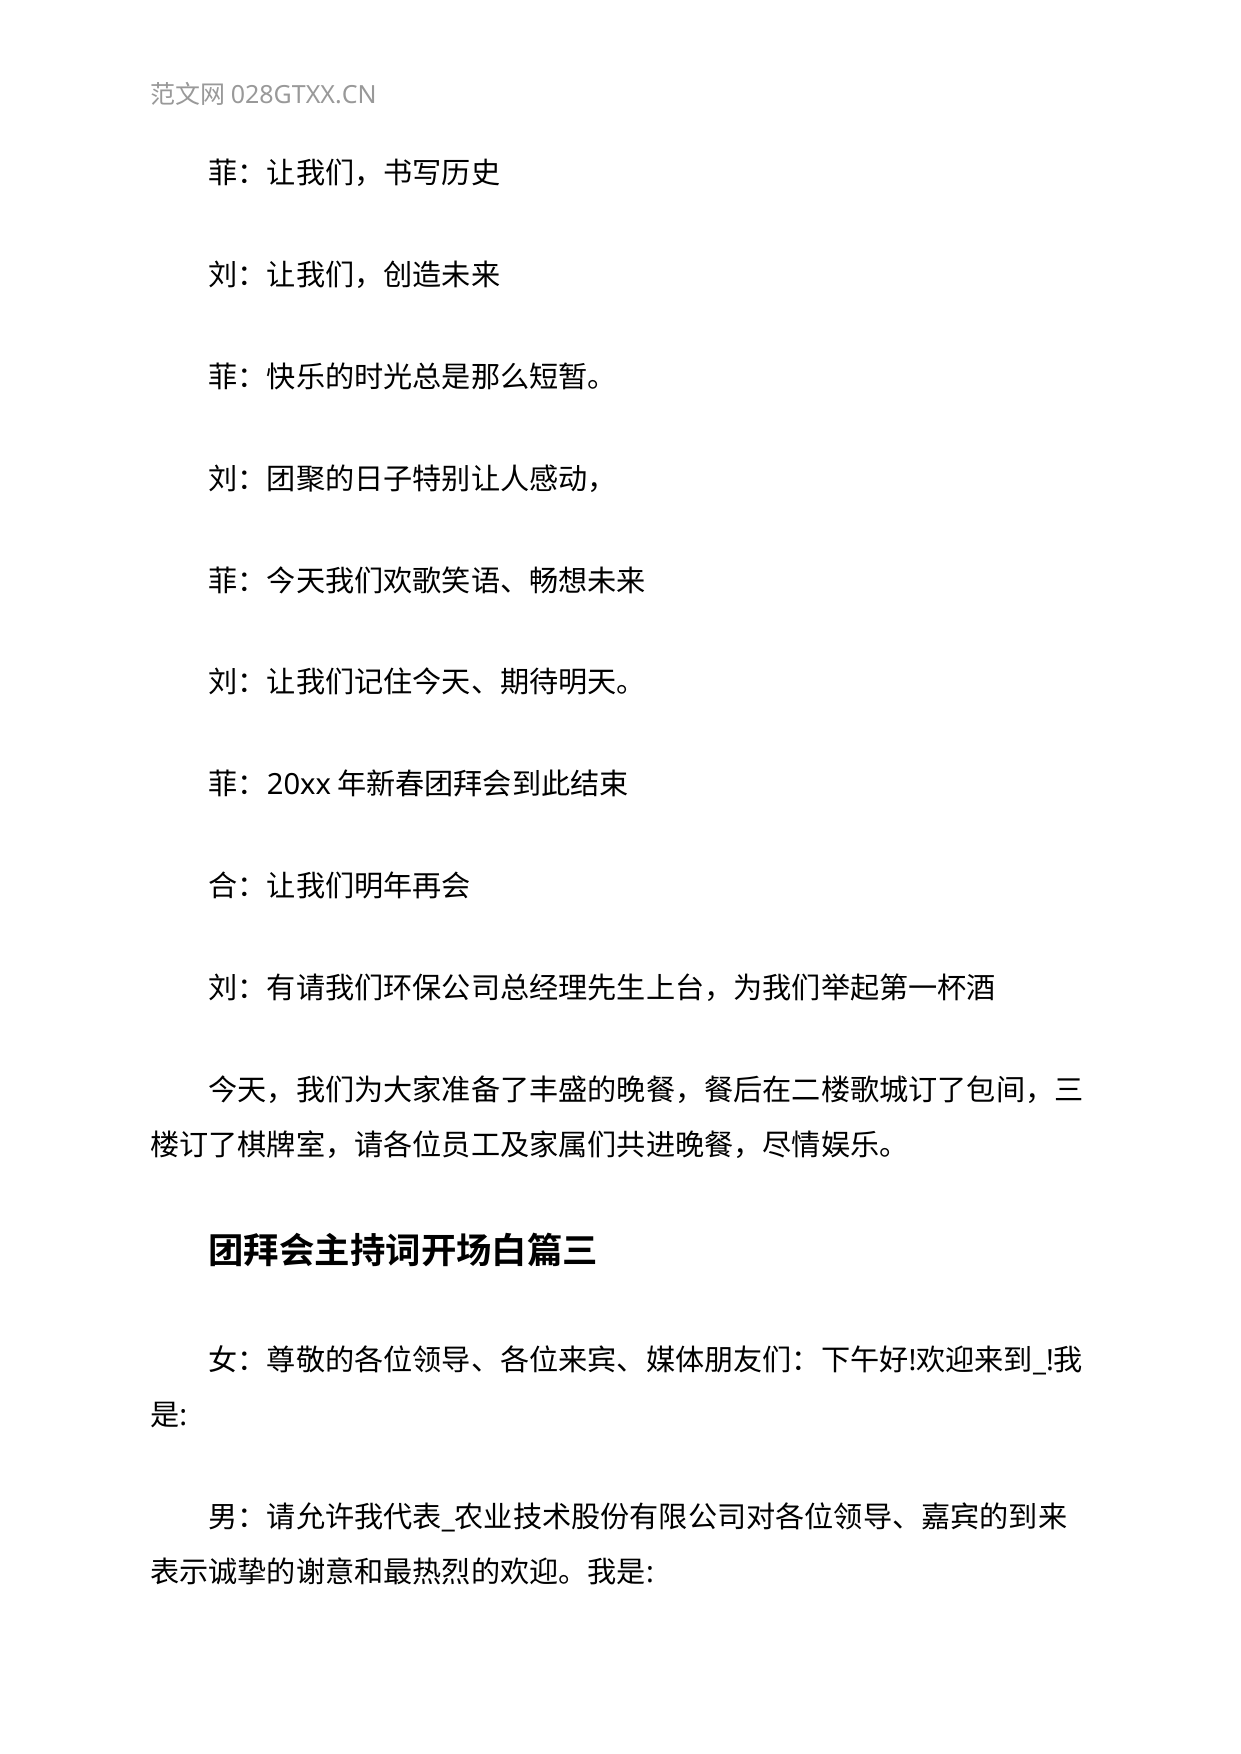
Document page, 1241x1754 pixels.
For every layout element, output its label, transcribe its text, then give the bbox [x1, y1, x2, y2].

text 男：请允许我代表_农业技术股份有限公司对各位领导、嘉宾的到来表示诚挚的谢意和最热烈的欢迎。我是: [150, 1493, 1090, 1591]
text 菲：20xx年新春团拜会到此结束 [150, 761, 1090, 803]
text 刘：让我们记住今天、期待明天。 [150, 659, 1090, 701]
text 今天，我们为大家准备了丰盛的晚餐，餐后在二楼歌城订了包间，三楼订了棋牌室，请各位员工及家属们共进晚餐，尽情娱乐。 [150, 1066, 1090, 1163]
text 菲：让我们，书写历史 [150, 150, 1090, 192]
text 合：让我们明年再会 [150, 863, 1090, 905]
text 刘：有请我们环保公司总经理先生上台，为我们举起第一杯酒 [150, 964, 1090, 1007]
text 菲：今天我们欢歌笑语、畅想未来 [150, 557, 1090, 599]
text 刘：团聚的日子特别让人感动， [150, 455, 1090, 498]
text 女：尊敬的各位领导、各位来宾、媒体朋友们：下午好!欢迎来到_!我是: [150, 1336, 1090, 1434]
text 菲：快乐的时光总是那么短暂。 [150, 353, 1090, 396]
text 团拜会主持词开场白篇三 [150, 1223, 1090, 1274]
text 刘：让我们，创造未来 [150, 252, 1090, 294]
